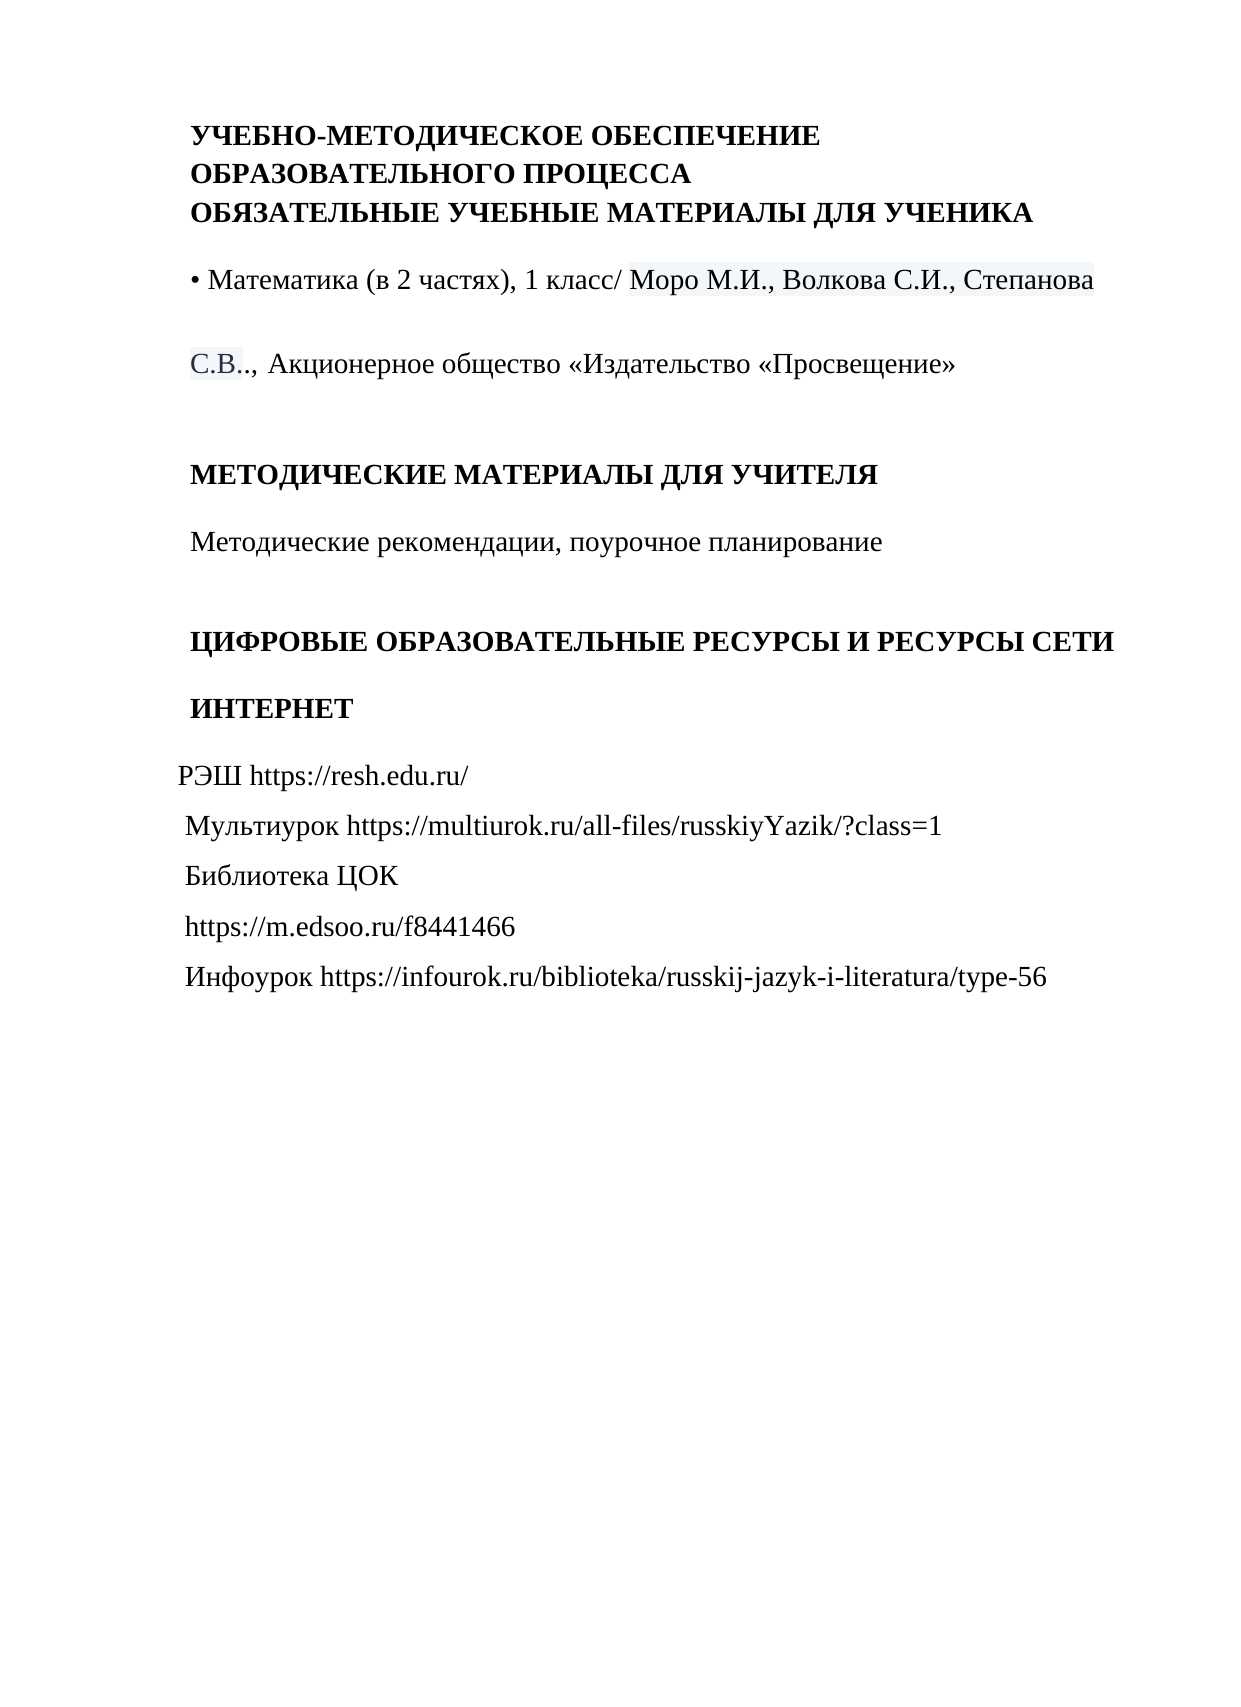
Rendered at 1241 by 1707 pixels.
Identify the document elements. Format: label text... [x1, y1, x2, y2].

text ЦИФРОВЫЕ ОБРАЗОВАТЕЛЬНЫЕ РЕСУРСЫ И РЕСУРСЫ СЕТИ ИНТЕРНЕТ [190, 624, 1152, 724]
text ‌Методические рекомендации, поурочное планирование‌​ [190, 524, 1152, 558]
text УЧЕБНО-МЕТОДИЧЕСКОЕ ОБЕСПЕЧЕНИЕ ОБРАЗОВАТЕЛЬНОГО ПРОЦЕССА [190, 118, 1152, 190]
text ОБЯЗАТЕЛЬНЫЕ УЧЕБНЫЕ МАТЕРИАЛЫ ДЛЯ УЧЕНИКА [190, 195, 1152, 229]
text ‌РЭШ https://resh.edu.ru/ Мультиурок https://multiurok.ru/all-files/russkiyYazik/?class=1 Библиотека ЦОК https://m.edsoo.ru/f8441466 Инфоурок https://infourok.ru/biblioteka/russkij-jazyk-i-literatura/type-56 [177, 758, 1152, 993]
text МЕТОДИЧЕСКИЕ МАТЕРИАЛЫ ДЛЯ УЧИТЕЛЯ [190, 457, 1152, 491]
text • Математика (в 2 частях), 1 класс/ Моро М.И., Волкова С.И., Степанова С.В.., Акционерное общество «Издательство «Просвещение»‌​ [190, 262, 1152, 382]
